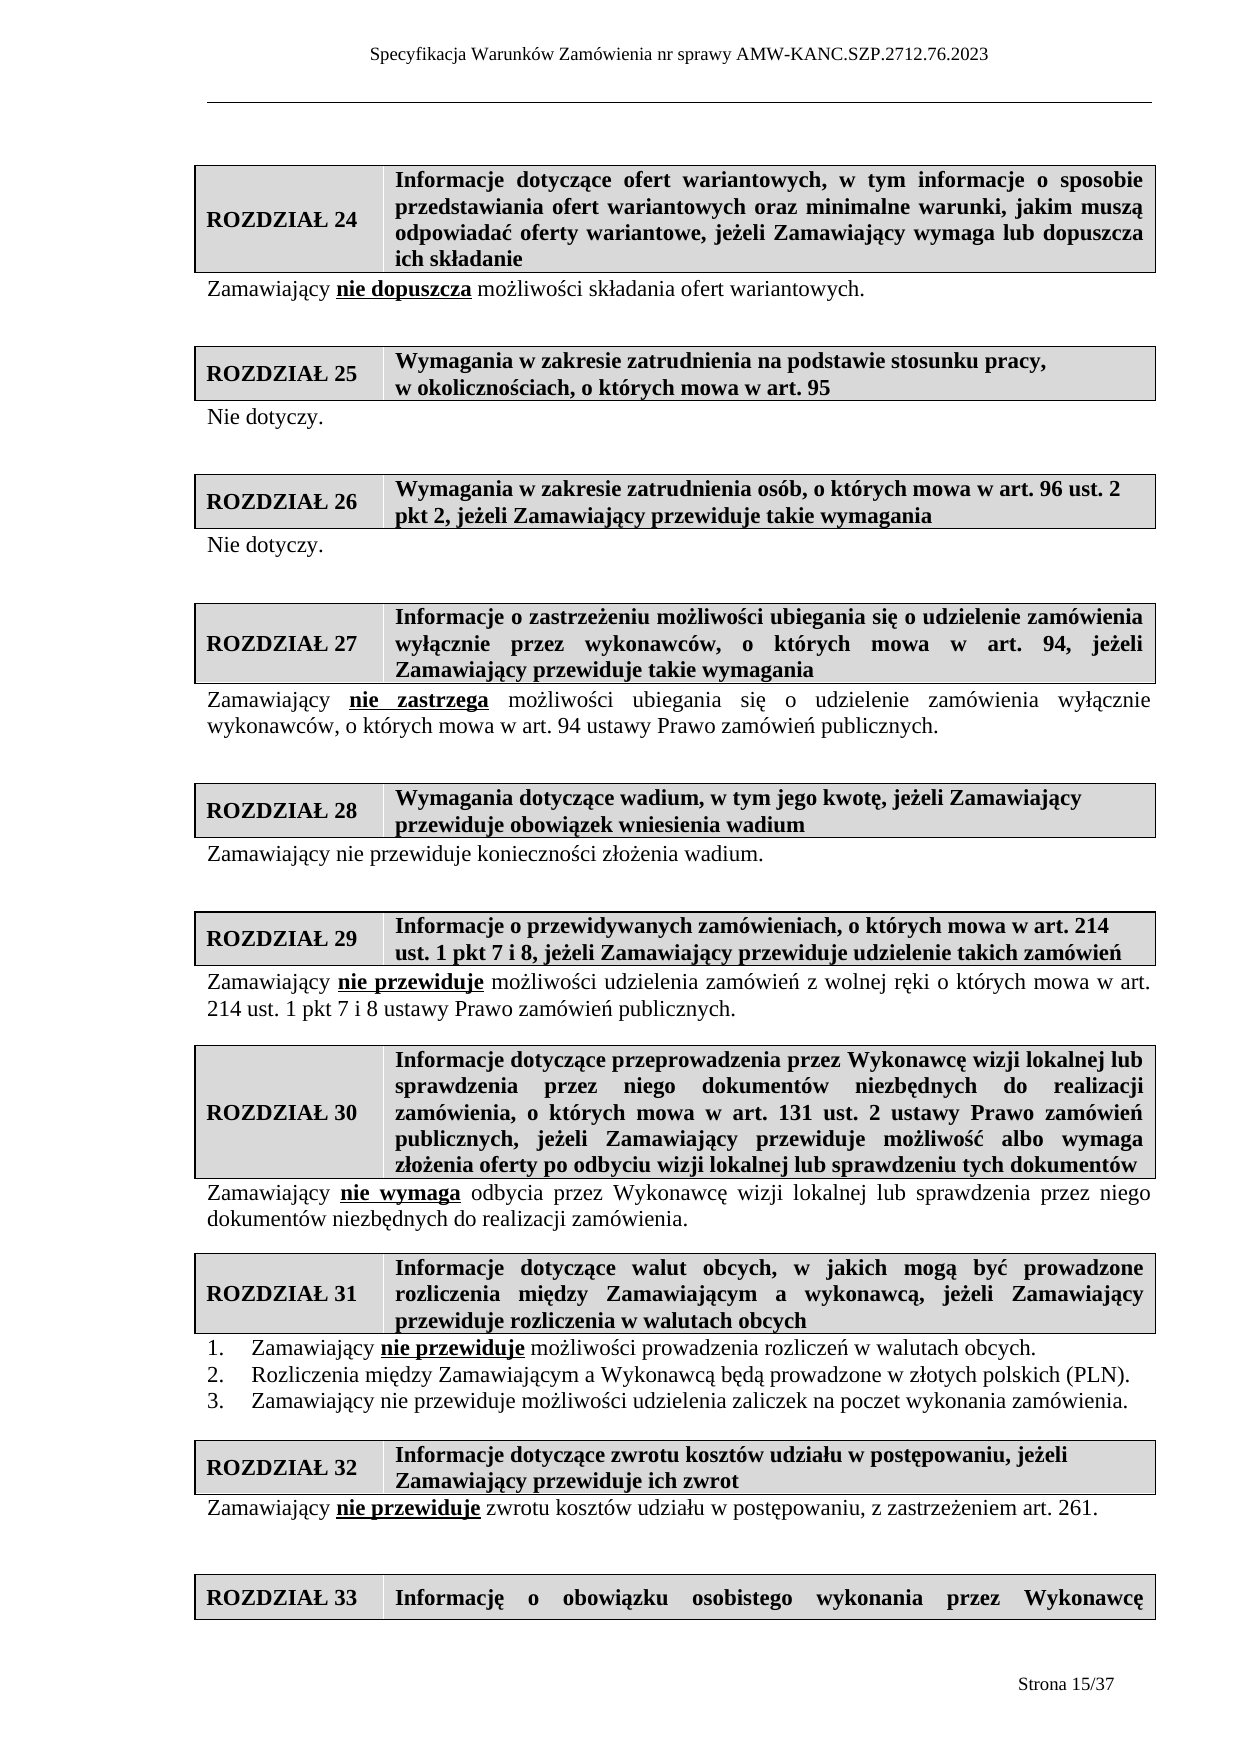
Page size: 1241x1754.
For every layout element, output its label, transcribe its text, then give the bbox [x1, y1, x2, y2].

table_header ROZDZIAŁ 26 [196, 475, 383, 528]
text Nie dotyczy. [207, 403, 1152, 429]
text Zamawiający nie zastrzega możliwości ubiegania się o udzielenie zamówienia wyłącznie wykonawców, o których mowa w art. 94 ustawy Prawo zamówień publicznych. [207, 686, 1152, 738]
table_header Wymagania w zakresie zatrudnienia na podstawie stosunku pracy, w okolicznościach, o których mowa w art. 95 [384, 347, 1155, 400]
table_header ROZDZIAŁ 25 [196, 347, 383, 400]
list Rozliczenia między Zamawiającym a Wykonawcą będą prowadzone w złotych polskich (PLN). [207, 1361, 1152, 1387]
text Nie dotyczy. [207, 531, 1152, 557]
text Zamawiający nie wymaga odbycia przez Wykonawcę wizji lokalnej lub sprawdzenia przez niego dokumentów niezbędnych do realizacji zamówienia. [207, 1179, 1152, 1232]
table_header Informacje dotyczące zwrotu kosztów udziału w postępowaniu, jeżeli Zamawiający przewiduje ich zwrot [384, 1441, 1155, 1493]
table_header Informacje dotyczące walut obcych, w jakich mogą być prowadzone rozliczenia między Zamawiającym a wykonawcą, jeżeli Zamawiający przewiduje rozliczenia w walutach obcych [384, 1254, 1155, 1333]
list Zamawiający nie przewiduje możliwości prowadzenia rozliczeń w walutach obcych. [207, 1334, 1152, 1361]
text Zamawiający nie przewiduje możliwości udzielenia zamówień z wolnej ręki o których mowa w art. 214 ust. 1 pkt 7 i 8 ustawy Prawo zamówień publicznych. [207, 968, 1152, 1021]
table_header Informacje o zastrzeżeniu możliwości ubiegania się o udzielenie zamówienia wyłącznie przez wykonawców, o których mowa w art. 94, jeżeli Zamawiający przewiduje takie wymagania [384, 604, 1155, 682]
table_header Informacje o przewidywanych zamówieniach, o których mowa w art. 214 ust. 1 pkt 7 i 8, jeżeli Zamawiający przewiduje udzielenie takich zamówień [384, 913, 1155, 965]
table_header Informacje dotyczące przeprowadzenia przez Wykonawcę wizji lokalnej lub sprawdzenia przez niego dokumentów niezbędnych do realizacji zamówienia, o których mowa w art. 131 ust. 2 ustawy Prawo zamówień publicznych, jeżeli Zamawiający przewiduje możliwość albo wymaga złożenia oferty po odbyciu wizji lokalnej lub sprawdzeniu tych dokumentów [384, 1046, 1155, 1178]
text Zamawiający nie dopuszcza możliwości składania ofert wariantowych. [207, 275, 1152, 301]
text Zamawiający nie przewiduje konieczności złożenia wadium. [207, 840, 1152, 866]
text Zamawiający nie przewiduje zwrotu kosztów udziału w postępowaniu, z zastrzeżeniem art. 261. [207, 1495, 1152, 1521]
list Zamawiający nie przewiduje możliwości udzielenia zaliczek na poczet wykonania zamówienia. [207, 1387, 1152, 1413]
table_header ROZDZIAŁ 28 [196, 784, 383, 837]
table_header Wymagania w zakresie zatrudnienia osób, o których mowa w art. 96 ust. 2 pkt 2, jeżeli Zamawiający przewiduje takie wymagania [384, 475, 1155, 528]
table_header ROZDZIAŁ 32 [196, 1441, 383, 1493]
table_header Informacje dotyczące ofert wariantowych, w tym informacje o sposobie przedstawiania ofert wariantowych oraz minimalne warunki, jakim muszą odpowiadać oferty wariantowe, jeżeli Zamawiający wymaga lub dopuszcza ich składanie [384, 166, 1155, 272]
table_header ROZDZIAŁ 27 [196, 604, 383, 682]
table_header ROZDZIAŁ 24 [196, 166, 383, 272]
table_header Wymagania dotyczące wadium, w tym jego kwotę, jeżeli Zamawiający przewiduje obowiązek wniesienia wadium [384, 784, 1155, 837]
table_header ROZDZIAŁ 33 [196, 1575, 383, 1619]
table_header ROZDZIAŁ 29 [196, 913, 383, 965]
table_header ROZDZIAŁ 30 [196, 1046, 383, 1178]
table_header ROZDZIAŁ 31 [196, 1254, 383, 1333]
